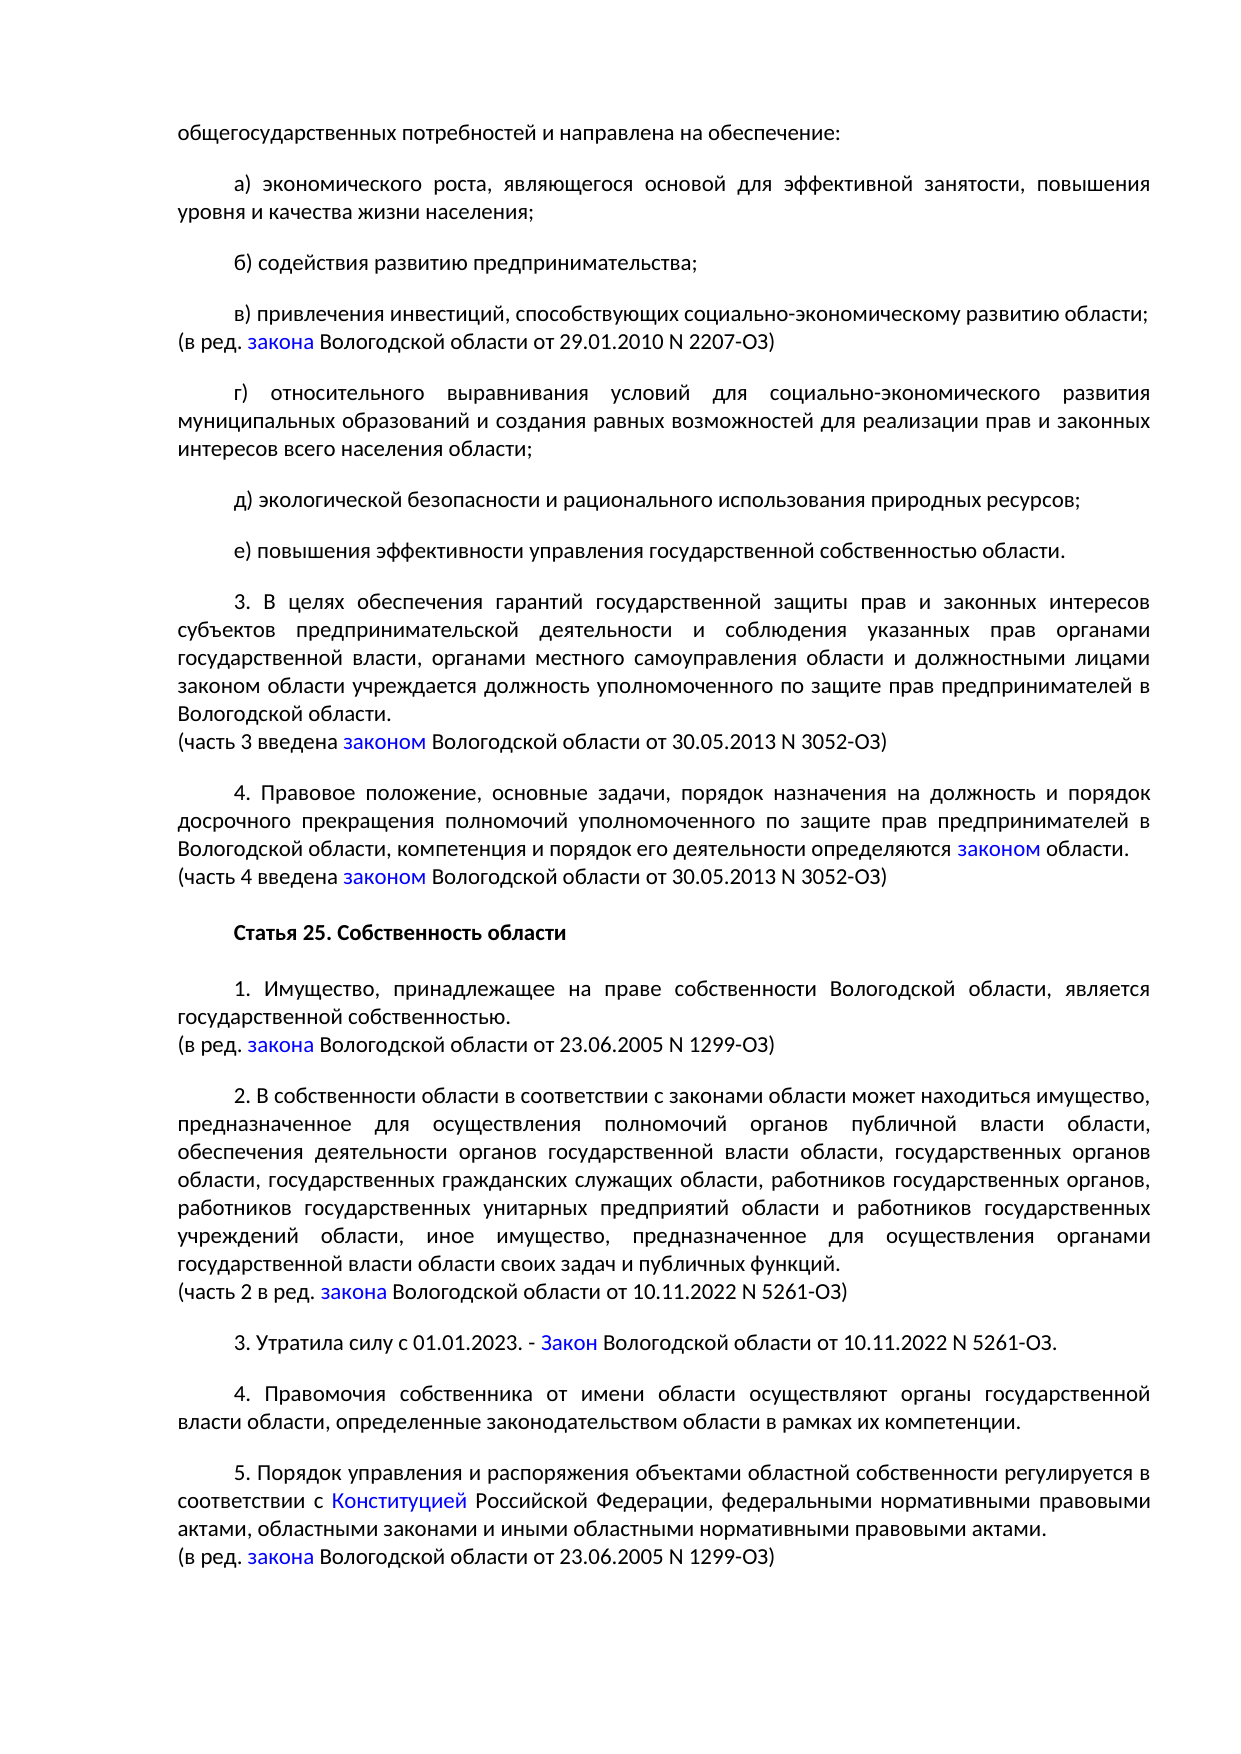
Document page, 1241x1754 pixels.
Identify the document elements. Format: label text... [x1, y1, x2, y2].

text 4. Правовое положение, основные задачи, порядок назначения на должность и порядок досрочного прекращения полномочий уполномоченного по защите прав предпринимателей в Вологодской области, компетенция и порядок его деятельности определяются законом области. [177, 778, 1152, 862]
text 4. Правомочия собственника от имени области осуществляют органы государственной власти области, определенные законодательством области в рамках их компетенции. [177, 1379, 1152, 1435]
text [177, 118, 1152, 146]
text б) содействия развитию предпринимательства; [177, 248, 1152, 276]
text (часть 3 введена законом Вологодской области от 30.05.2013 N 3052-ОЗ) [177, 727, 1152, 755]
text 3. Утратила силу с 01.01.2023. - Закон Вологодской области от 10.11.2022 N 5261-ОЗ. [177, 1328, 1152, 1356]
text е) повышения эффективности управления государственной собственностью области. [177, 536, 1152, 564]
text 3. В целях обеспечения гарантий государственной защиты прав и законных интересов субъектов предпринимательской деятельности и соблюдения указанных прав органами государственной власти, органами местного самоуправления области и должностными лицами законом области учреждается должность уполномоченного по защите прав предпринимателей в Вологодской области. [177, 587, 1152, 727]
text 2. В собственности области в соответствии с законами области может находиться имущество, предназначенное для осуществления полномочий органов публичной власти области, обеспечения деятельности органов государственной власти области, государственных органов области, государственных гражданских служащих области, работников государственных органов, работников государственных унитарных предприятий области и работников государственных учреждений области, иное имущество, предназначенное для осуществления органами государственной власти области своих задач и публичных функций. [177, 1081, 1152, 1277]
text (часть 4 введена законом Вологодской области от 30.05.2013 N 3052-ОЗ) [177, 862, 1152, 890]
text в) привлечения инвестиций, способствующих социально-экономическому развитию области; [177, 299, 1152, 327]
text д) экологической безопасности и рационального использования природных ресурсов; [177, 485, 1152, 513]
text (в ред. закона Вологодской области от 23.06.2005 N 1299-ОЗ) [177, 1542, 1152, 1570]
text 5. Порядок управления и распоряжения объектами областной собственности регулируется в соответствии с Конституцией Российской Федерации, федеральными нормативными правовыми актами, областными законами и иными областными нормативными правовыми актами. [177, 1458, 1152, 1542]
text г) относительного выравнивания условий для социально-экономического развития муниципальных образований и создания равных возможностей для реализации прав и законных интересов всего населения области; [177, 378, 1152, 462]
text 1. Имущество, принадлежащее на праве собственности Вологодской области, является государственной собственностью. [177, 974, 1152, 1030]
text а) экономического роста, являющегося основой для эффективной занятости, повышения уровня и качества жизни населения; [177, 169, 1152, 225]
text (в ред. закона Вологодской области от 23.06.2005 N 1299-ОЗ) [177, 1030, 1152, 1058]
title Статья 25. Собственность области [177, 918, 1152, 946]
text (часть 2 в ред. закона Вологодской области от 10.11.2022 N 5261-ОЗ) [177, 1277, 1152, 1305]
text (в ред. закона Вологодской области от 29.01.2010 N 2207-ОЗ) [177, 327, 1152, 355]
